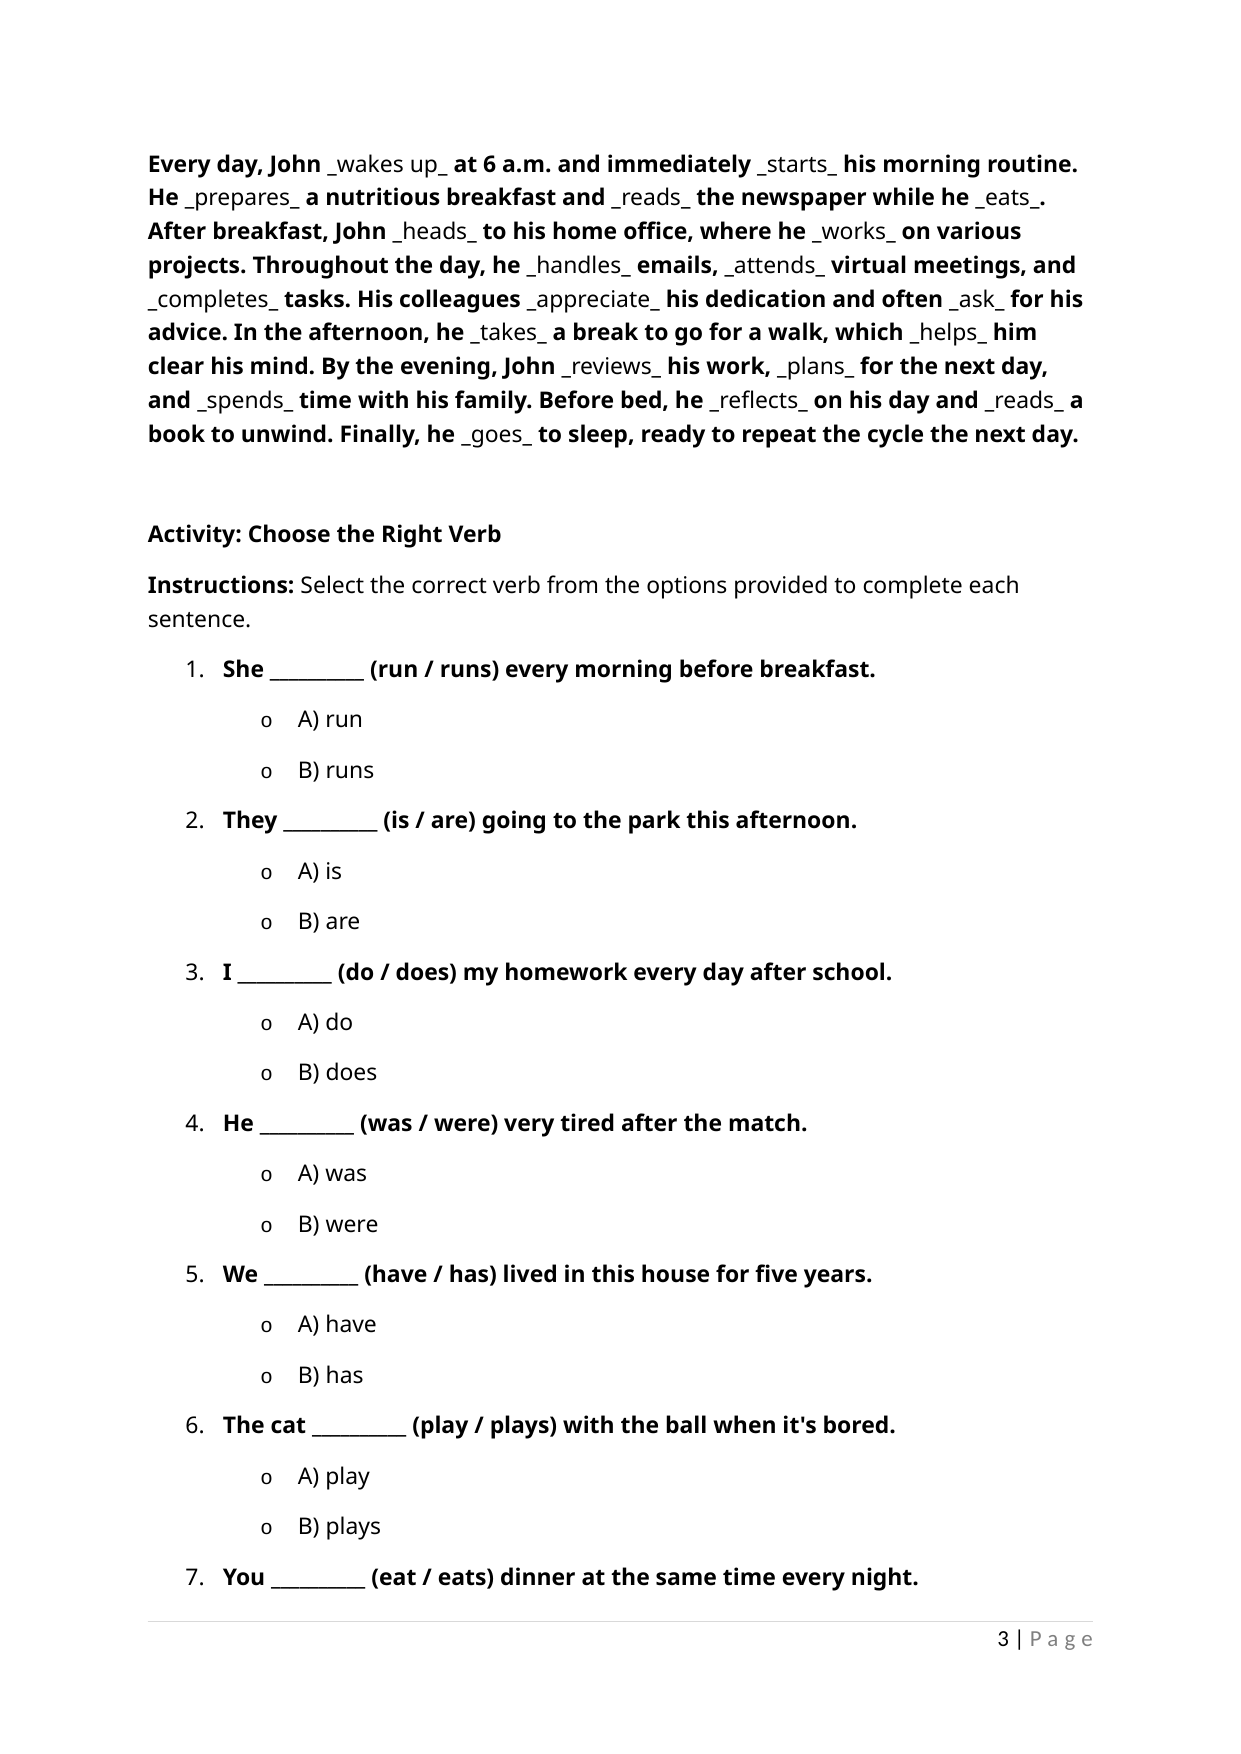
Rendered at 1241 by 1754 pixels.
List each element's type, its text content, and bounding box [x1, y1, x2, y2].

list A) have [260, 1308, 1093, 1340]
list B) does [260, 1056, 1093, 1088]
list He __________ (was / were) very tired after the match. [185, 1107, 1093, 1138]
text Instructions: Select the correct verb from the options provided to complete each sentence. [148, 569, 1093, 634]
list A) run [260, 703, 1093, 735]
list B) has [260, 1359, 1093, 1390]
list They __________ (is / are) going to the park this afternoon. [185, 804, 1093, 836]
list A) play [260, 1460, 1093, 1491]
list You __________ (eat / eats) dinner at the same time every night. [185, 1561, 1093, 1592]
list I __________ (do / does) my homework every day after school. [185, 956, 1093, 987]
text Every day, John _wakes up_ at 6 a.m. and immediately _starts_ his morning routine. He _prepares_ a nutritious breakfast and _reads_ the newspaper while he _eats_. After breakfast, John _heads_ to his home office, where he _works_ on various projects. Throughout the day, he _handles_ emails, _attends_ virtual meetings, and _completes_ tasks. His colleagues _appreciate_ his dedication and often _ask_ for his advice. In the afternoon, he _takes_ a break to go for a walk, which _helps_ him clear his mind. By the evening, John _reviews_ his work, _plans_ for the next day, and _spends_ time with his family. Before bed, he _reflects_ on his day and _reads_ a book to unwind. Finally, he _goes_ to sleep, ready to repeat the cycle the next day. [148, 148, 1093, 449]
list B) runs [260, 754, 1093, 785]
list A) is [260, 855, 1093, 886]
list B) plays [260, 1510, 1093, 1541]
list A) was [260, 1157, 1093, 1188]
list She __________ (run / runs) every morning before breakfast. [185, 653, 1093, 684]
list The cat __________ (play / plays) with the ball when it's bored. [185, 1409, 1093, 1441]
list A) do [260, 1006, 1093, 1037]
list B) are [260, 905, 1093, 936]
list B) were [260, 1208, 1093, 1239]
list We __________ (have / has) lived in this house for five years. [185, 1258, 1093, 1289]
text Activity: Choose the Right Verb [148, 518, 1093, 550]
